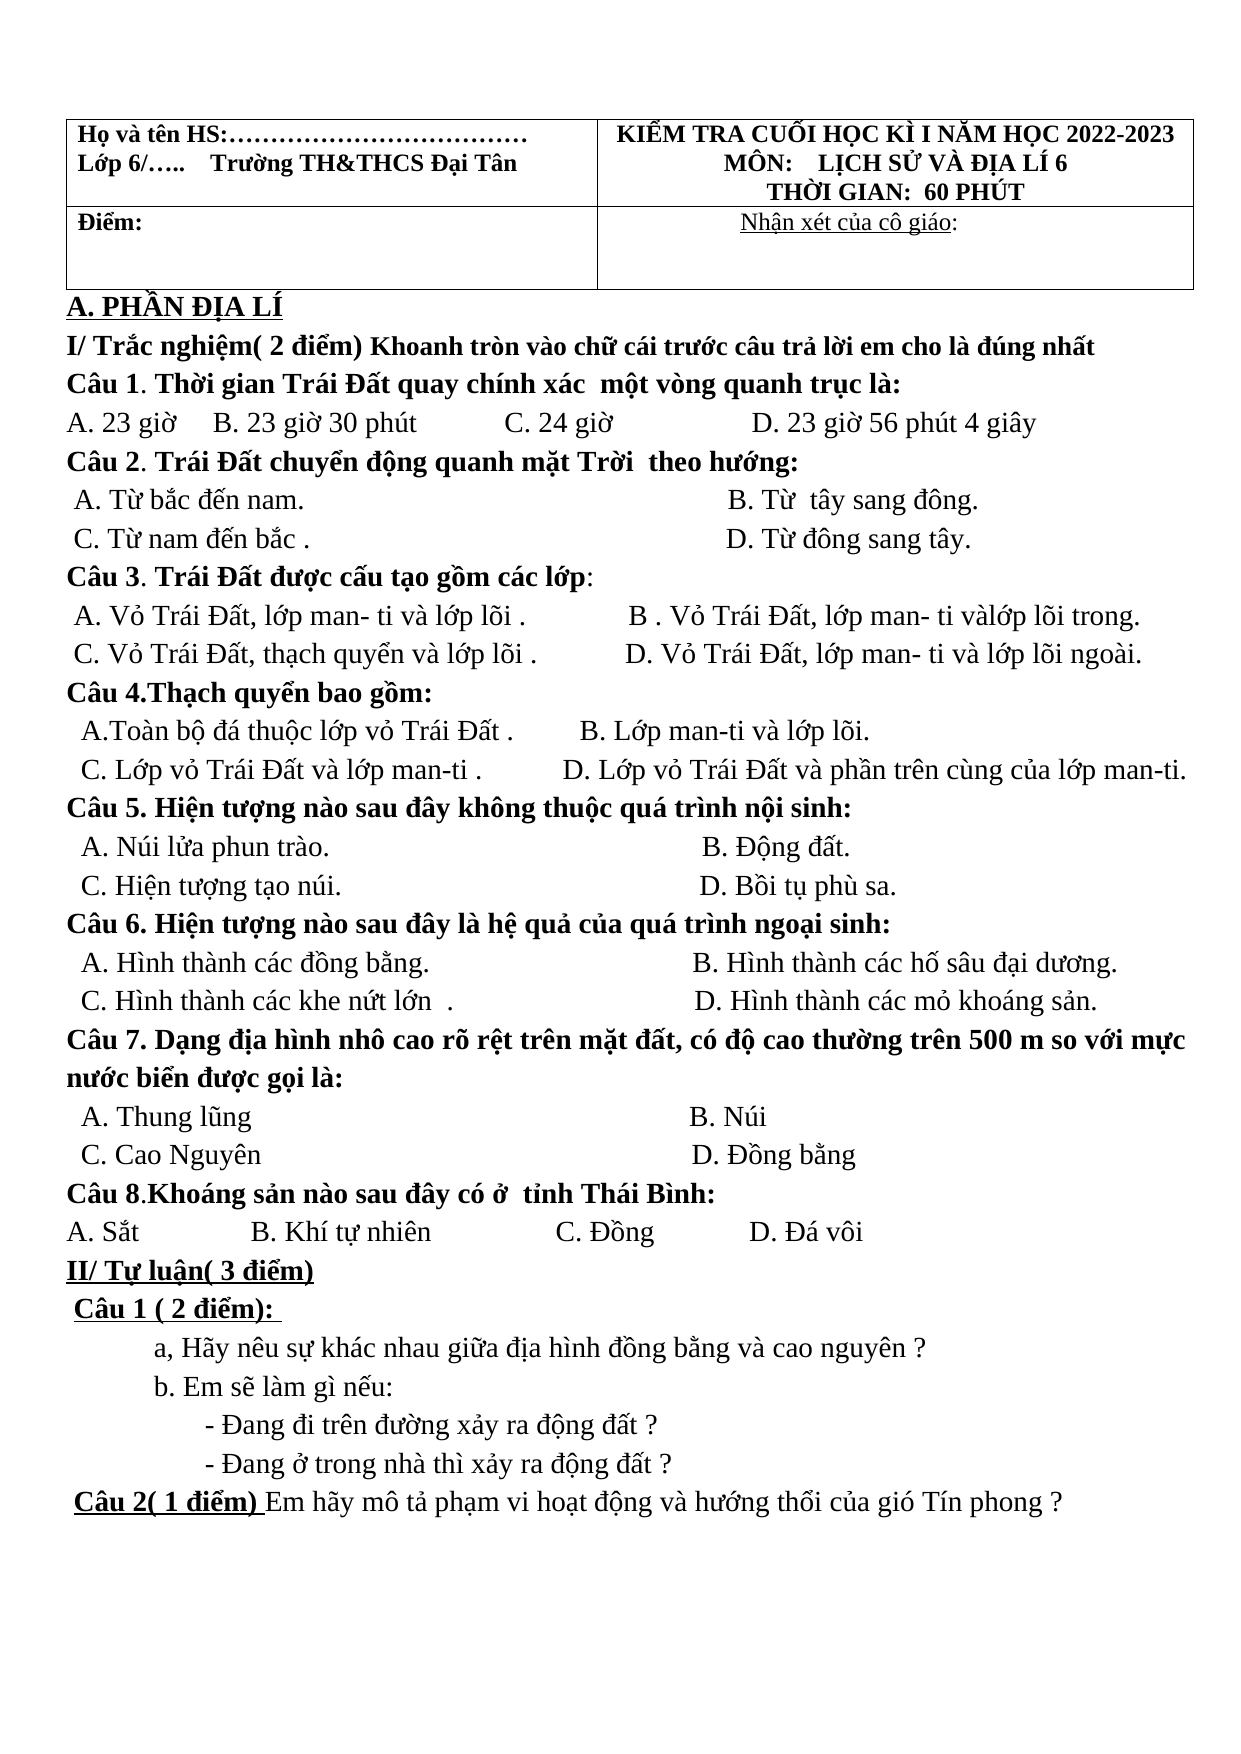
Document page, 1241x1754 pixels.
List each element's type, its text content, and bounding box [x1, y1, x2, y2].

text A. 23 giờ B. 23 giờ 30 phút C. 24 giờ D. 23 giờ 56 phút 4 giây [66, 405, 1194, 439]
text Câu 2. Trái Đất chuyển động quanh mặt Trời theo hướng: [66, 444, 1194, 477]
text Câu 1. Thời gian Trái Đất quay chính xác một vòng quanh trục là: [66, 367, 1194, 400]
text C. Từ nam đến bắc . D. Từ đông sang tây. [66, 521, 1194, 554]
text a, Hãy nêu sự khác nhau giữa địa hình đồng bằng và cao nguyên ? [66, 1330, 1194, 1364]
text Câu 1 ( 2 điểm): [66, 1292, 1194, 1325]
text C. Hình thành các khe nứt lớn . D. Hình thành các mỏ khoáng sản. [66, 983, 1194, 1017]
text A. Hình thành các đồng bằng. B. Hình thành các hố sâu đại dương. [66, 945, 1194, 978]
table_cell Nhận xét của cô giáo: [598, 207, 1193, 288]
text A. Vỏ Trái Đất, lớp man- ti và lớp lõi . B . Vỏ Trái Đất, lớp man- ti vàlớp lõi trong. [66, 598, 1194, 631]
table_header Họ và tên HS:……………………………… Lớp 6/….. Trường TH&THCS Đại Tân [67, 120, 597, 206]
text II/ Tự luận( 3 điểm) [66, 1253, 1194, 1287]
text - Đang đi trên đường xảy ra động đất ? [66, 1407, 1194, 1441]
text A. PHẦN ĐỊA LÍ [66, 290, 1194, 323]
text A.Toàn bộ đá thuộc lớp vỏ Trái Đất . B. Lớp man-ti và lớp lõi. [66, 713, 1194, 747]
text A. Núi lửa phun trào. B. Động đất. [66, 829, 1194, 863]
text A. Sắt B. Khí tự nhiên C. Đồng D. Đá vôi [66, 1214, 1194, 1248]
text Câu 8.Khoáng sản nào sau đây có ở tỉnh Thái Bình: [66, 1176, 1194, 1209]
text b. Em sẽ làm gì nếu: [66, 1369, 1194, 1402]
text - Đang ở trong nhà thì xảy ra động đất ? [66, 1446, 1194, 1479]
text Câu 7. Dạng địa hình nhô cao rõ rệt trên mặt đất, có độ cao thường trên 500 m so với mực nước biển được gọi là: [66, 1022, 1194, 1094]
table_header KIỂM TRA CUỐI HỌC KÌ I NĂM HỌC 2022-2023 MÔN: LỊCH SỬ VÀ ĐỊA LÍ 6 THỜI GIAN: 60 PHÚT [598, 120, 1193, 206]
text Câu 5. Hiện tượng nào sau đây không thuộc quá trình nội sinh: [66, 791, 1194, 824]
text C. Cao Nguyên D. Đồng bằng [66, 1137, 1194, 1171]
text Câu 3. Trái Đất được cấu tạo gồm các lớp: [66, 559, 1194, 593]
table_cell Điểm: [67, 207, 597, 288]
text C. Vỏ Trái Đất, thạch quyển và lớp lõi . D. Vỏ Trái Đất, lớp man- ti và lớp lõi ngoài. [66, 636, 1194, 670]
text Câu 2( 1 điểm) Em hãy mô tả phạm vi hoạt động và hướng thổi của gió Tín phong ? [66, 1484, 1194, 1518]
text Câu 6. Hiện tượng nào sau đây là hệ quả của quá trình ngoại sinh: [66, 906, 1194, 940]
text A. Thung lũng B. Núi [66, 1099, 1194, 1132]
text I/ Trắc nghiệm( 2 điểm) Khoanh tròn vào chữ cái trước câu trả lời em cho là đúng nhất [66, 328, 1194, 362]
text C. Hiện tượng tạo núi. D. Bồi tụ phù sa. [66, 868, 1194, 901]
text C. Lớp vỏ Trái Đất và lớp man-ti . D. Lớp vỏ Trái Đất và phần trên cùng của lớp man-ti. [66, 752, 1194, 786]
text Câu 4.Thạch quyển bao gồm: [66, 675, 1194, 708]
text A. Từ bắc đến nam. B. Từ tây sang đông. [66, 482, 1194, 516]
